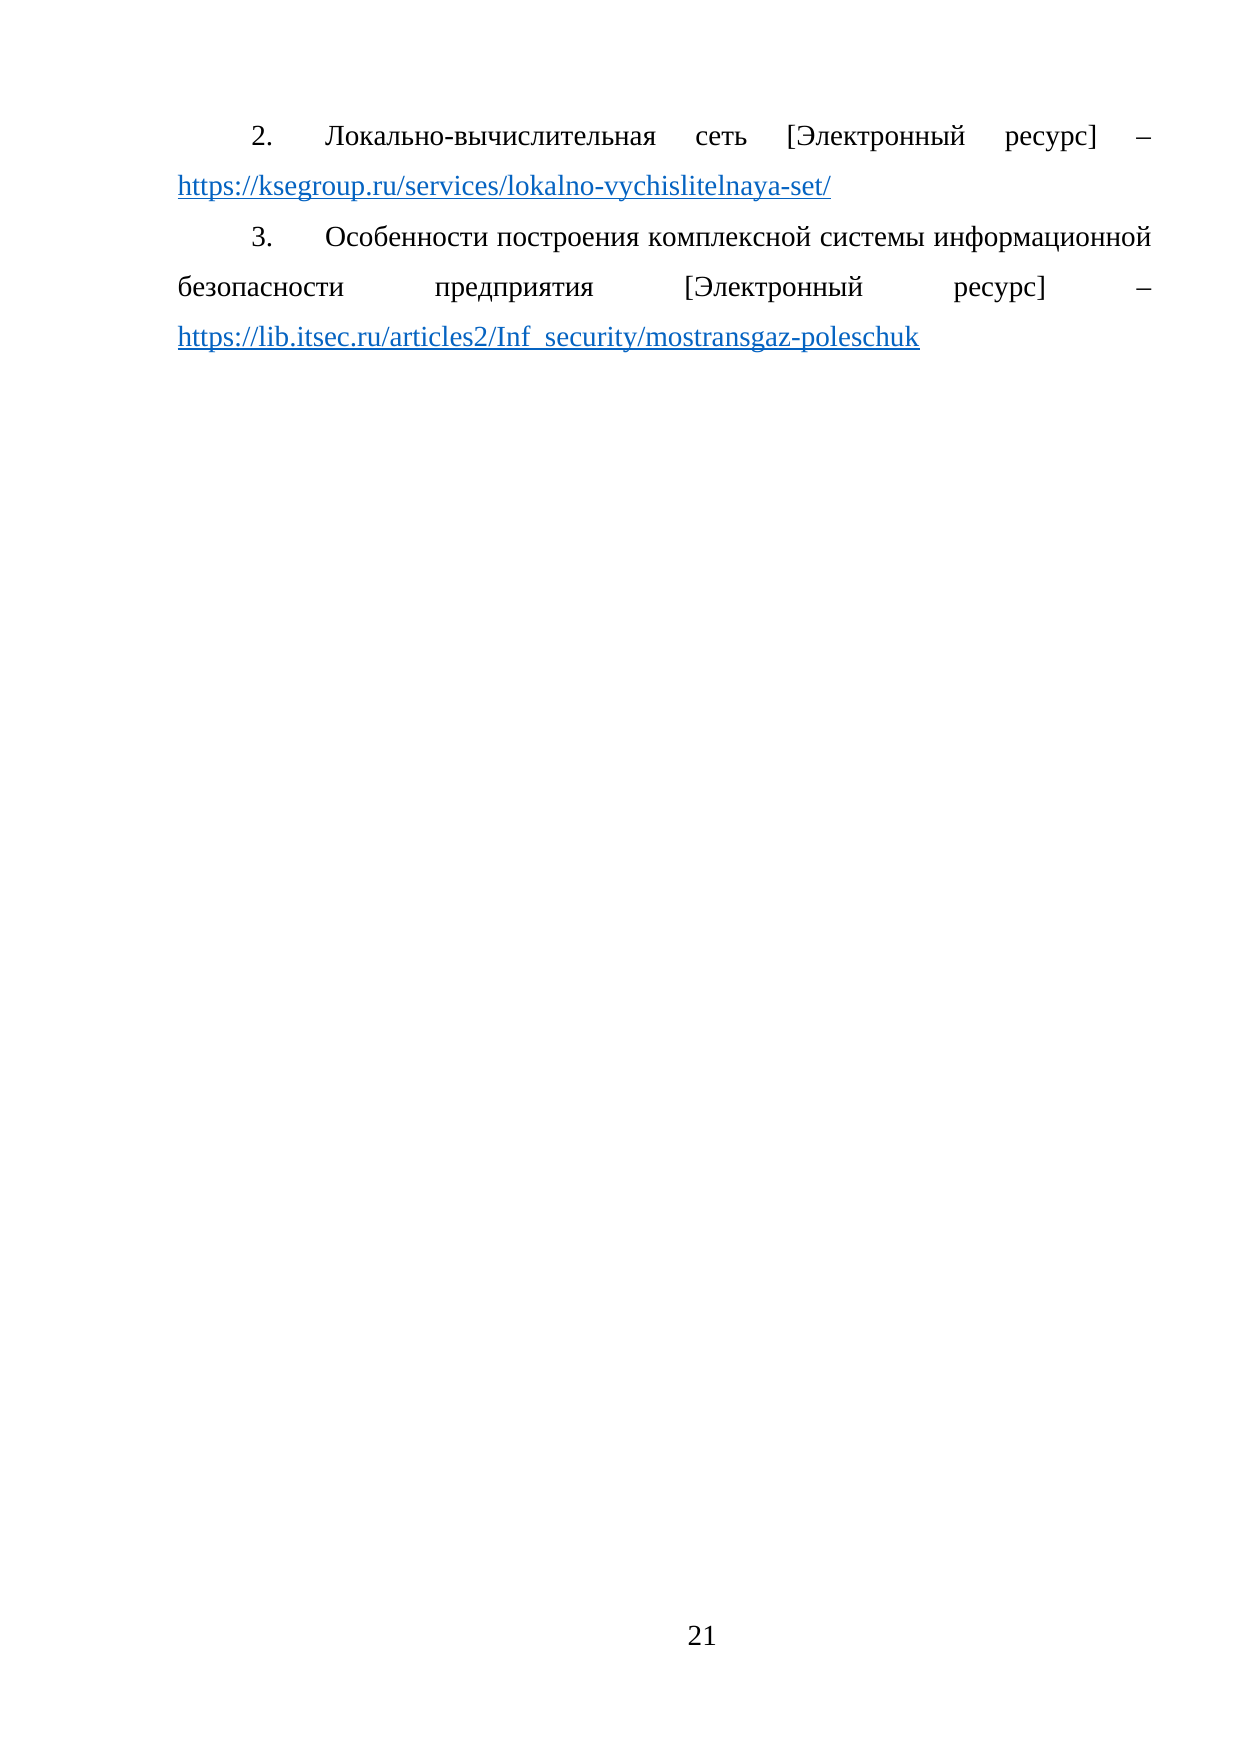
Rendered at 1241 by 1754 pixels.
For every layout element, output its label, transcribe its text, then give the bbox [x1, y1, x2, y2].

list Особенности построения комплексной системы информационной безопасности предприятия [Электронный ресурс] – https://lib.itsec.ru/articles2/Inf_security/mostransgaz-poleschuk [177, 219, 1152, 353]
list Локально-вычислительная сеть [Электронный ресурс] – https://ksegroup.ru/services/lokalno-vychislitelnaya-set/ [177, 118, 1152, 202]
